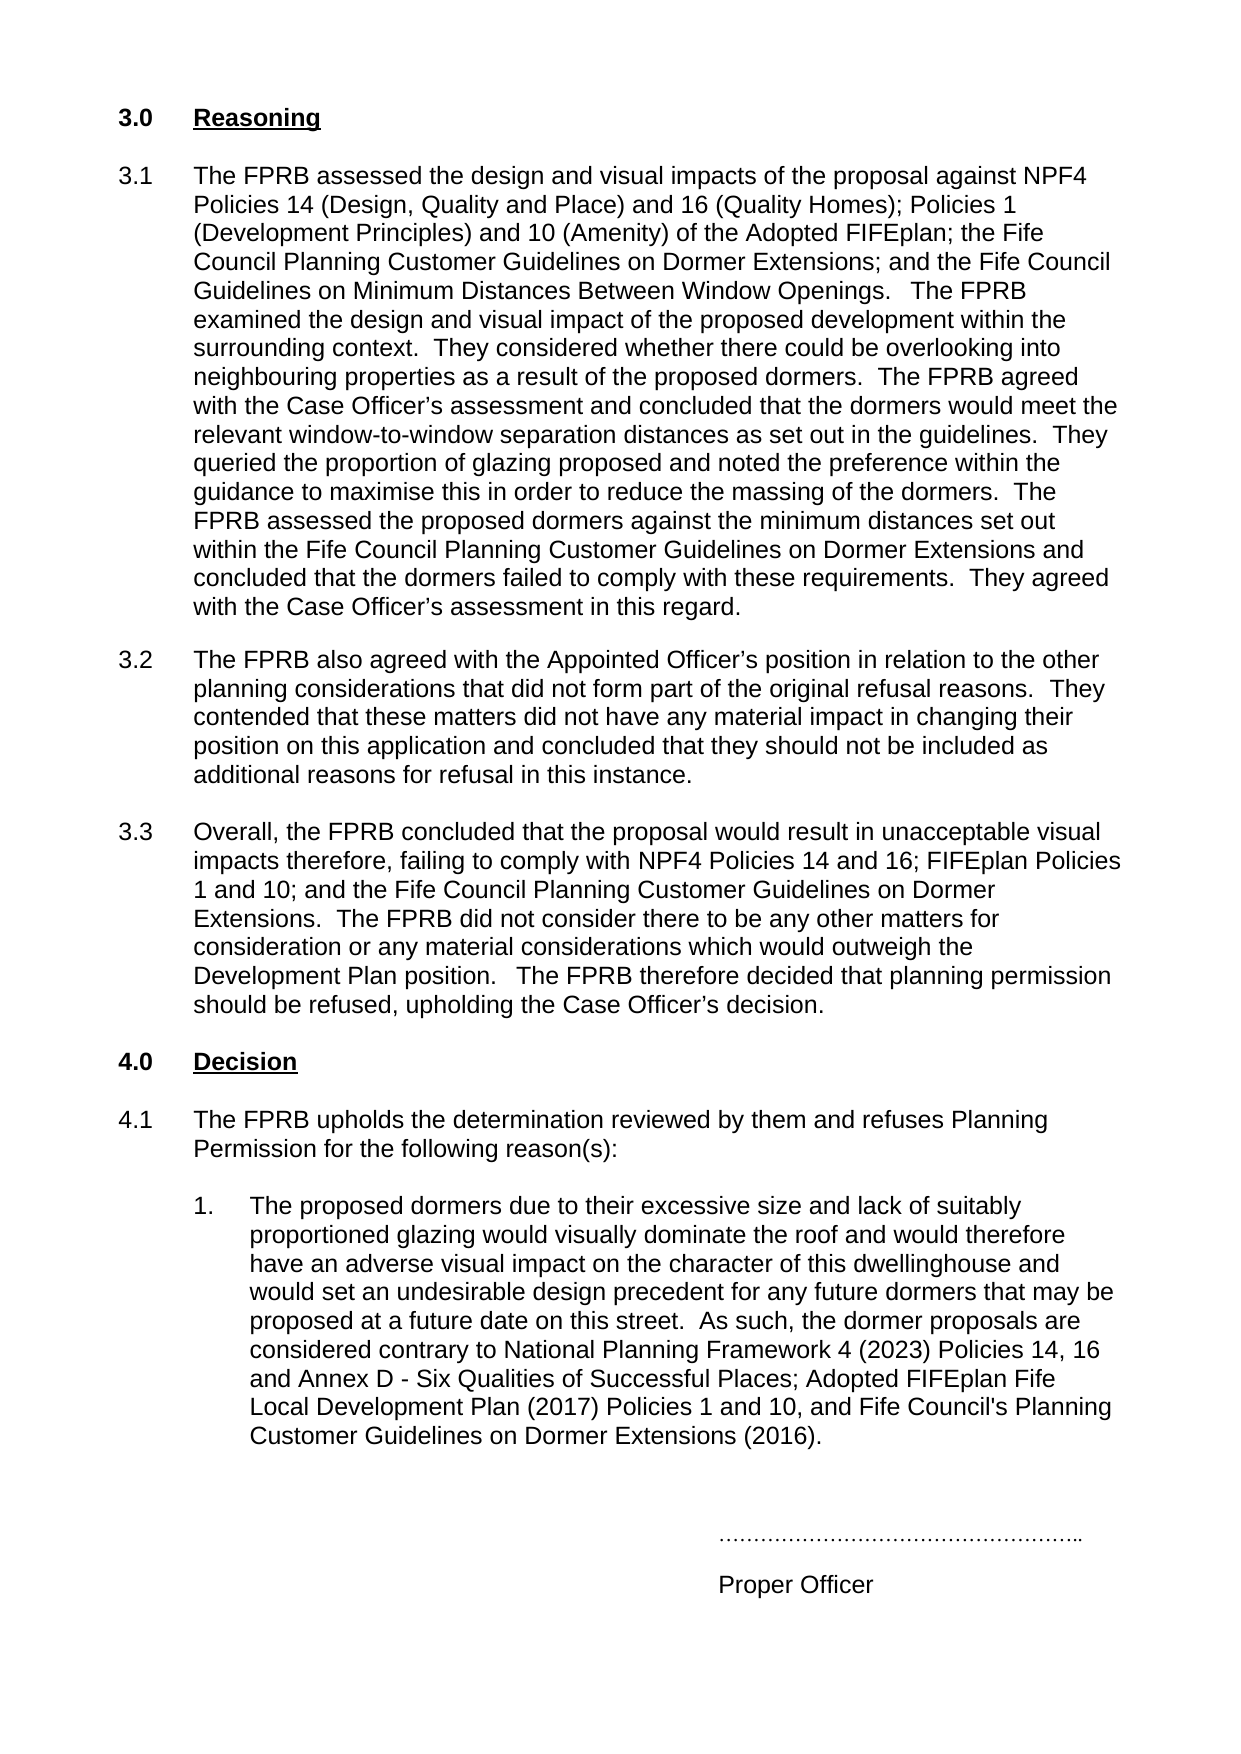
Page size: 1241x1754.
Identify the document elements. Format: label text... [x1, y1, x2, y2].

text 4.1 The FPRB upholds the determination reviewed by them and refuses Planning Permission for the following reason(s): [118, 1105, 1122, 1162]
text Proper Officer [118, 1570, 1122, 1599]
text 1. The proposed dormers due to their excessive size and lack of suitably proportioned glazing would visually dominate the roof and would therefore have an adverse visual impact on the character of this dwellinghouse and would set an undesirable design precedent for any future dormers that may be proposed at a future date on this street. As such, the dormer proposals are considered contrary to National Planning Framework 4 (2023) Policies 14, 16 and Annex D - Six Qualities of Successful Places; Adopted FIFEplan Fife Local Development Plan (2017) Policies 1 and 10, and Fife Council's Planning Customer Guidelines on Dormer Extensions (2016). [193, 1191, 1122, 1450]
text 3.2 The FPRB also agreed with the Appointed Officer’s position in relation to the other planning considerations that did not form part of the original refusal reasons. They contended that these matters did not have any material impact in changing their position on this application and concluded that they should not be included as additional reasons for refusal in this instance. [118, 645, 1122, 789]
text 3.3 Overall, the FPRB concluded that the proposal would result in unacceptable visual impacts therefore, failing to comply with NPF4 Policies 14 and 16; FIFEplan Policies 1 and 10; and the Fife Council Planning Customer Guidelines on Dormer Extensions. The FPRB did not consider there to be any other matters for consideration or any material considerations which would outweigh the Development Plan position. The FPRB therefore decided that planning permission should be refused, upholding the Case Officer’s decision. [118, 817, 1122, 1019]
text 3.1 The FPRB assessed the design and visual impacts of the proposal against NPF4 Policies 14 (Design, Quality and Place) and 16 (Quality Homes); Policies 1 (Development Principles) and 10 (Amenity) of the Adopted FIFEplan; the Fife Council Planning Customer Guidelines on Dormer Extensions; and the Fife Council Guidelines on Minimum Distances Between Window Openings. The FPRB examined the design and visual impact of the proposed development within the surrounding context. They considered whether there could be overlooking into neighbouring properties as a result of the proposed dormers. The FPRB agreed with the Case Officer’s assessment and concluded that the dormers would meet the relevant window-to-window separation distances as set out in the guidelines. They queried the proportion of glazing proposed and noted the preference within the guidance to maximise this in order to reduce the massing of the dormers. The FPRB assessed the proposed dormers against the minimum distances set out within the Fife Council Planning Customer Guidelines on Dormer Extensions and concluded that the dormers failed to comply with these requirements. They agreed with the Case Officer’s assessment in this regard. [118, 161, 1122, 621]
text 3.0 Reasoning [118, 103, 1122, 132]
text 4.0 Decision [118, 1047, 1122, 1076]
text …………………………………………….. [118, 1522, 1122, 1546]
